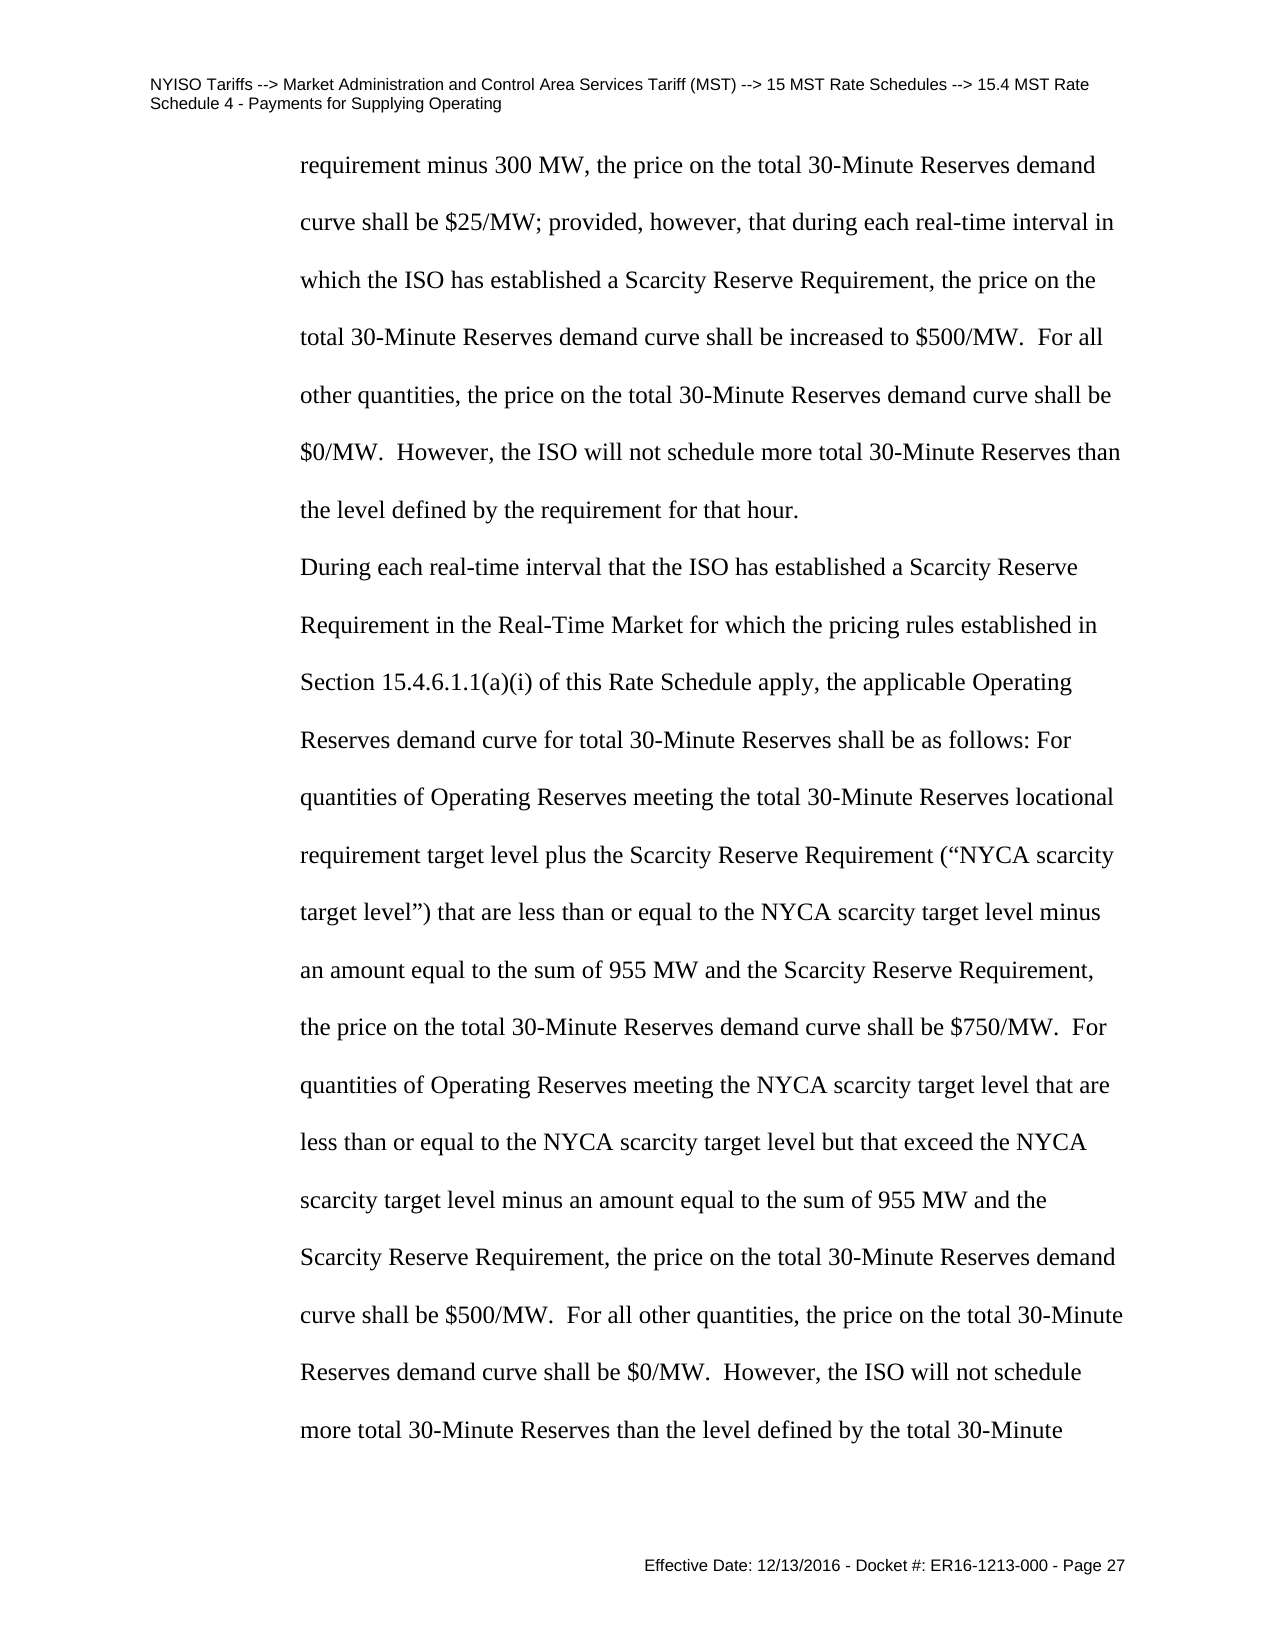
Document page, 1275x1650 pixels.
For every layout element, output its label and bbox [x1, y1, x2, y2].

text [225, 150, 1125, 524]
text [225, 552, 1125, 1444]
